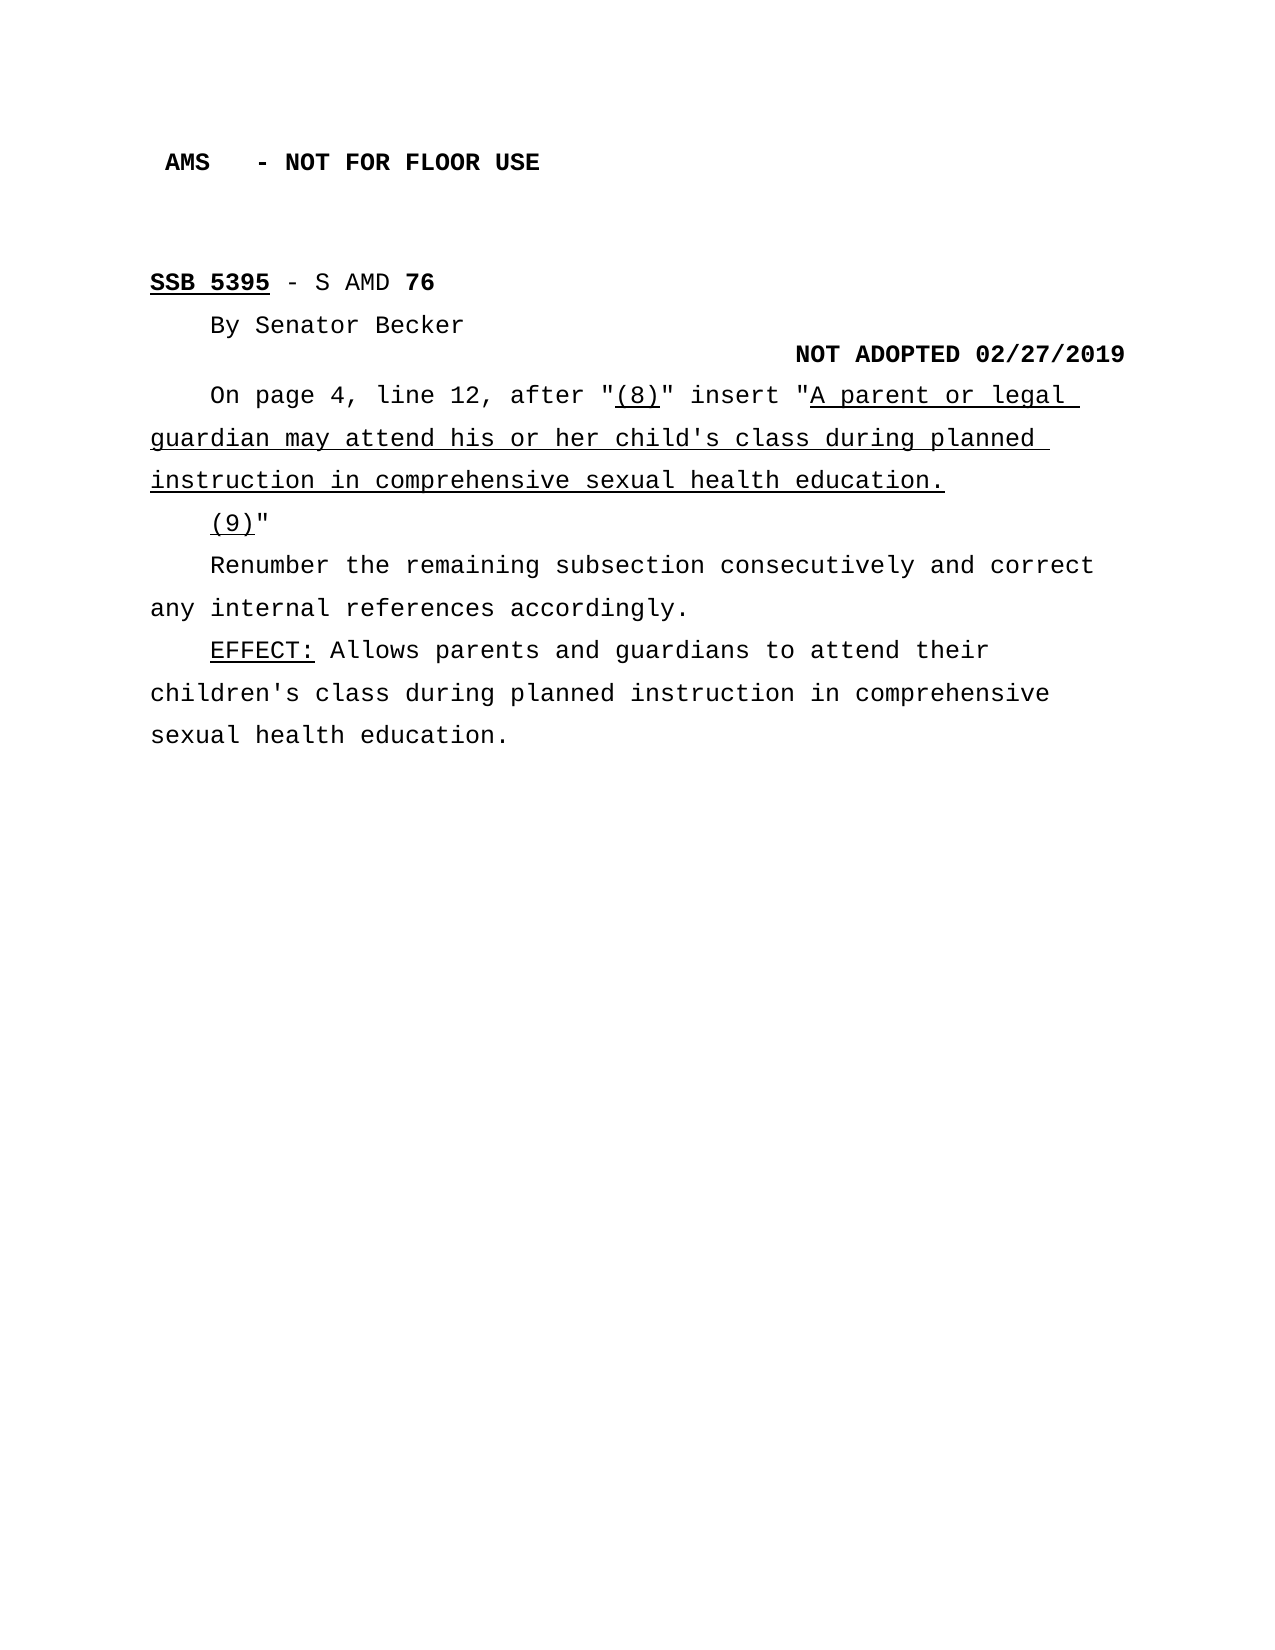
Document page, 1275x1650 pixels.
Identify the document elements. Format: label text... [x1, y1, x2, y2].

text NOT ADOPTED 02/27/2019 [150, 342, 1125, 370]
text By Senator Becker [150, 299, 1125, 342]
text AMS - NOT FOR FLOOR USE [150, 150, 1125, 178]
text EFFECT: Allows parents and guardians to attend their children's class during planned instruction in comprehensive sexual health education. [150, 625, 1125, 752]
text On page 4, line 12, after "(8)" insert "A parent or legal guardian may attend his or her child's class during planned instruction in comprehensive sexual health education. [150, 370, 1125, 497]
text Renumber the remaining subsection consecutively and correct any internal references accordingly. [150, 540, 1125, 625]
text (9)" [150, 497, 1125, 540]
text SSB 5395 - S AMD 76 [150, 257, 1125, 299]
